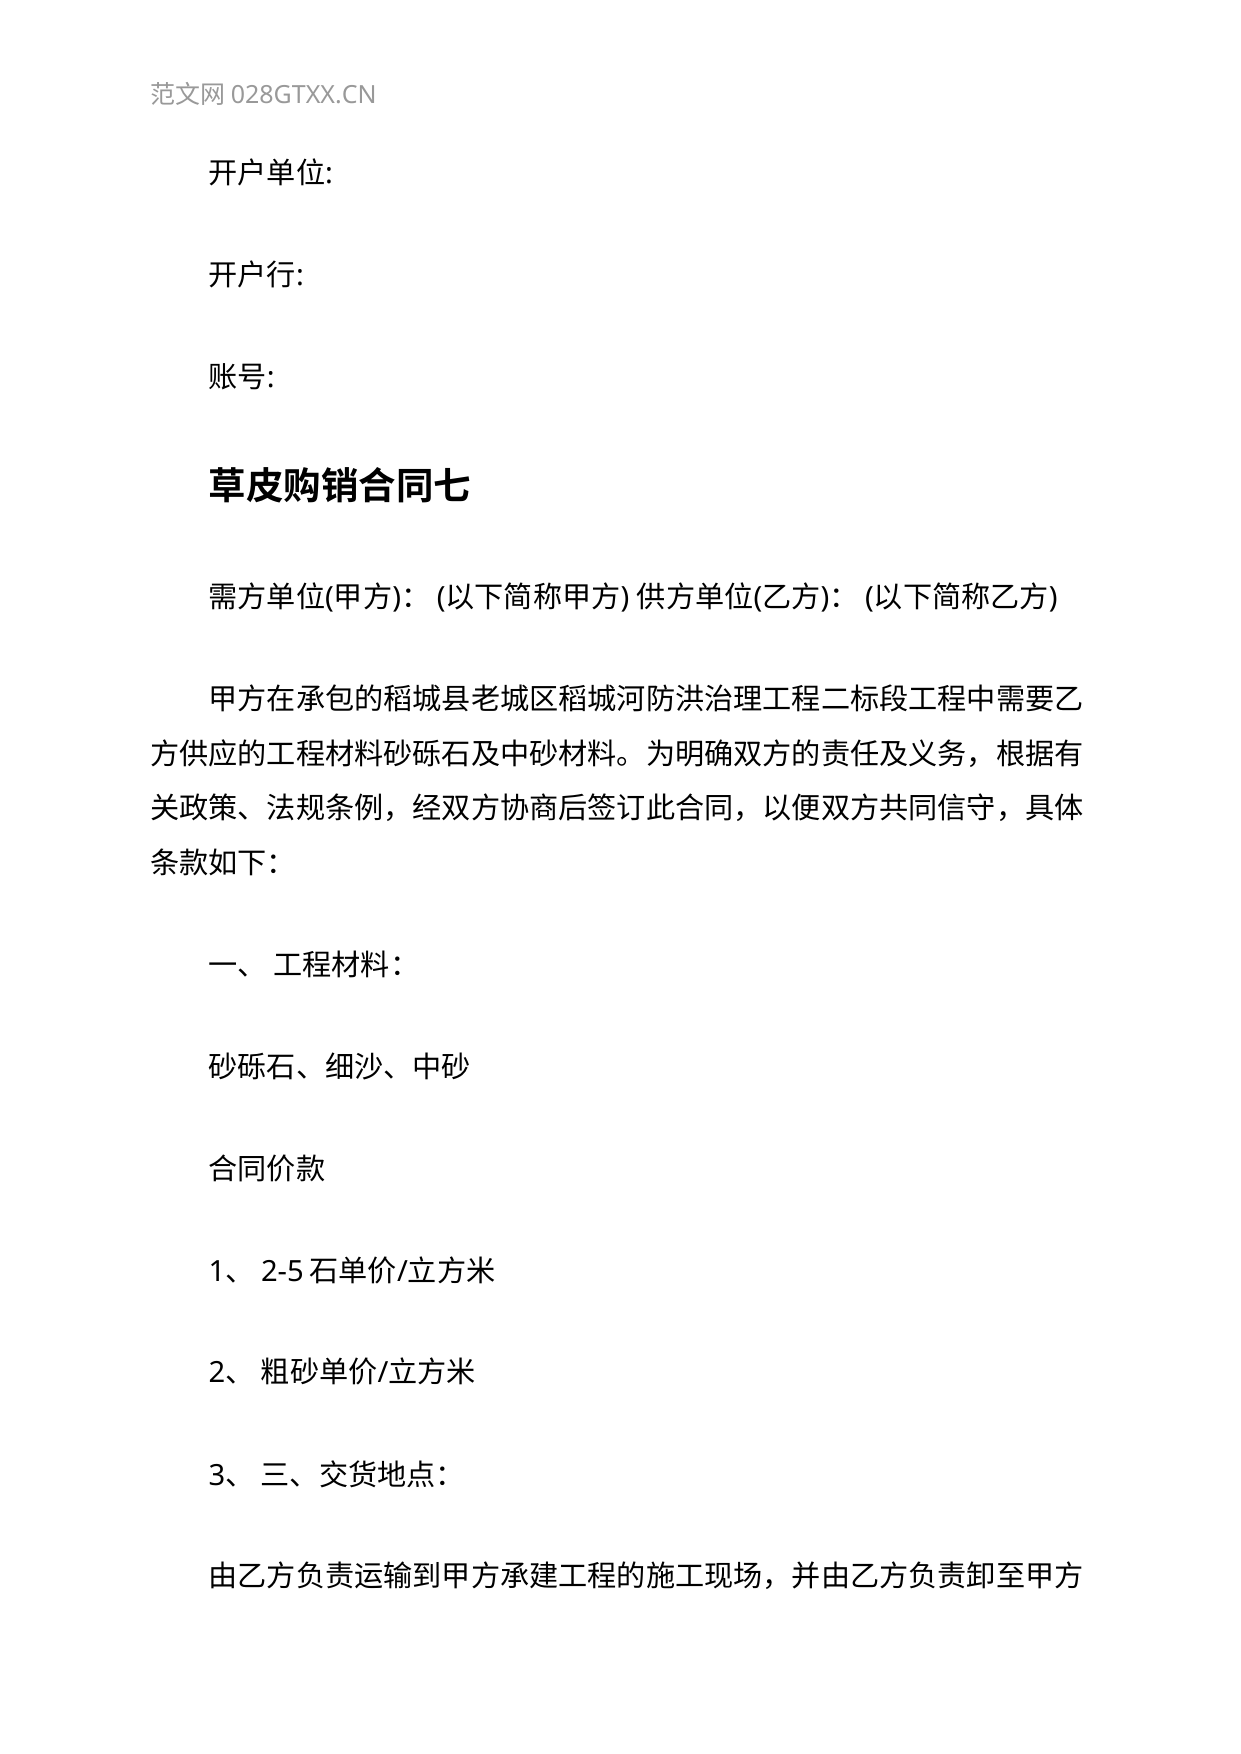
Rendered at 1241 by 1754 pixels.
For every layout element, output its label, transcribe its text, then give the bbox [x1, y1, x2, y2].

text 一、 工程材料： [150, 942, 1090, 984]
text 合同价款 [150, 1145, 1090, 1188]
text 3、 三、交货地点： [150, 1451, 1090, 1493]
text 需方单位(甲方)： (以下简称甲方) 供方单位(乙方)： (以下简称乙方) [150, 573, 1090, 616]
text 开户行: [150, 252, 1090, 294]
text 2、 粗砂单价/立方米 [150, 1349, 1090, 1391]
text 砂砾石、细沙、中砂 [150, 1043, 1090, 1086]
text 1、 2-5石单价/立方米 [150, 1247, 1090, 1289]
text 草皮购销合同七 [150, 456, 1090, 510]
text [150, 1553, 1090, 1595]
text 账号: [150, 354, 1090, 396]
text 甲方在承包的稻城县老城区稻城河防洪治理工程二标段工程中需要乙方供应的工程材料砂砾石及中砂材料。为明确双方的责任及义务，根据有关政策、法规条例，经双方协商后签订此合同，以便双方共同信守，具体条款如下： [150, 675, 1090, 882]
text 开户单位: [150, 150, 1090, 192]
